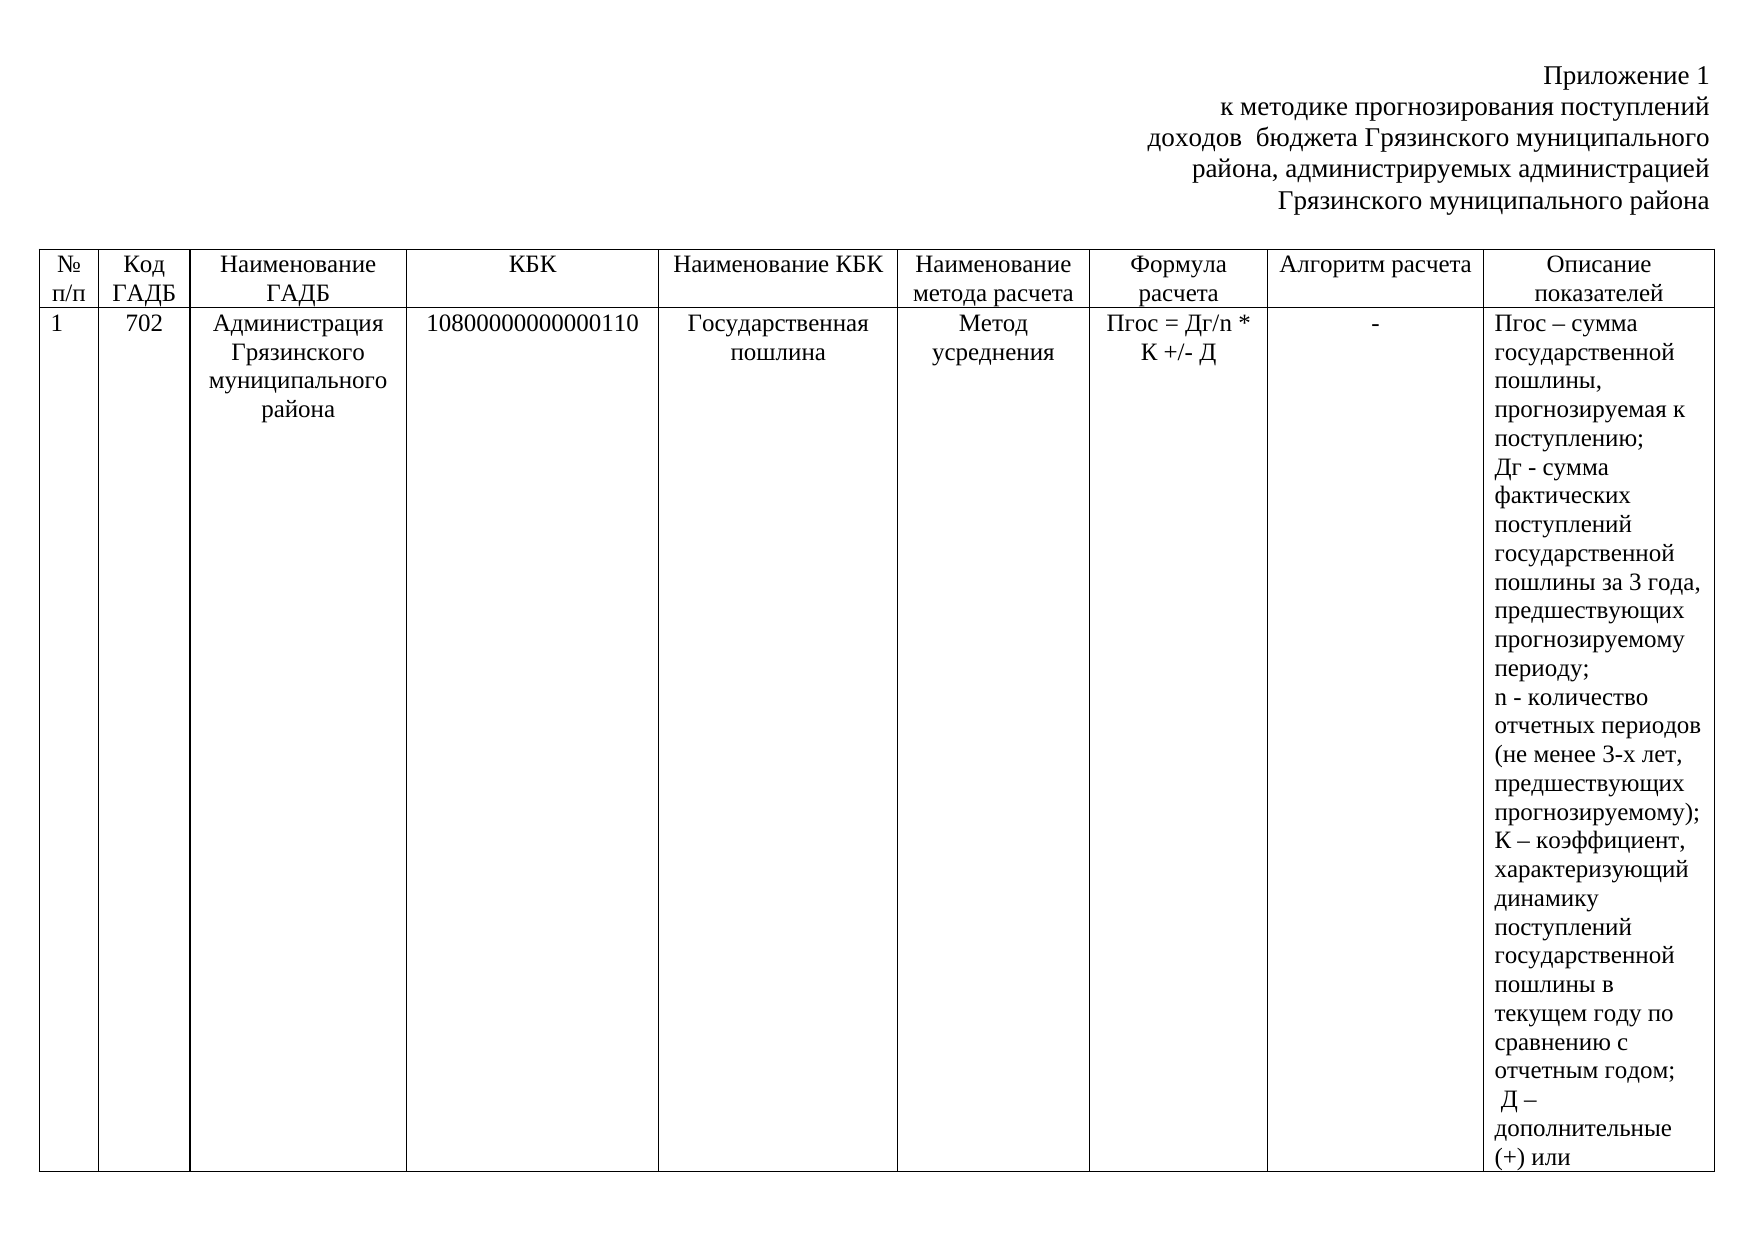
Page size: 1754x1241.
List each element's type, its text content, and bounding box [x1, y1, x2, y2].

table_cell 10800000000000110 [407, 308, 658, 1171]
table_header Описание показателей [1484, 250, 1714, 307]
table_header № п/п [40, 250, 98, 307]
table_header Наименование КБК [659, 250, 897, 307]
text района, администрируемых администрацией [44, 153, 1710, 184]
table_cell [191, 308, 406, 1171]
table_header Формула расчета [1090, 250, 1267, 307]
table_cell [1090, 308, 1267, 1171]
table_cell - [1268, 308, 1483, 1171]
table_cell Метод усреднения [898, 308, 1089, 1171]
text к методике прогнозирования поступлений [44, 90, 1710, 121]
text доходов бюджета Грязинского муниципального [44, 121, 1710, 153]
table_cell 1 [40, 308, 98, 1171]
table_header Алгоритм расчета [1268, 250, 1483, 307]
table_header Наименование метода расчета [898, 250, 1089, 307]
table_header Наименование ГАДБ [191, 250, 406, 307]
table_cell 702 [99, 308, 189, 1171]
text Грязинского муниципального района [44, 184, 1710, 215]
text Приложение 1 [44, 59, 1710, 90]
table_header КБК [407, 250, 658, 307]
table_header Код ГАДБ [99, 250, 189, 307]
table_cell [659, 308, 897, 1171]
